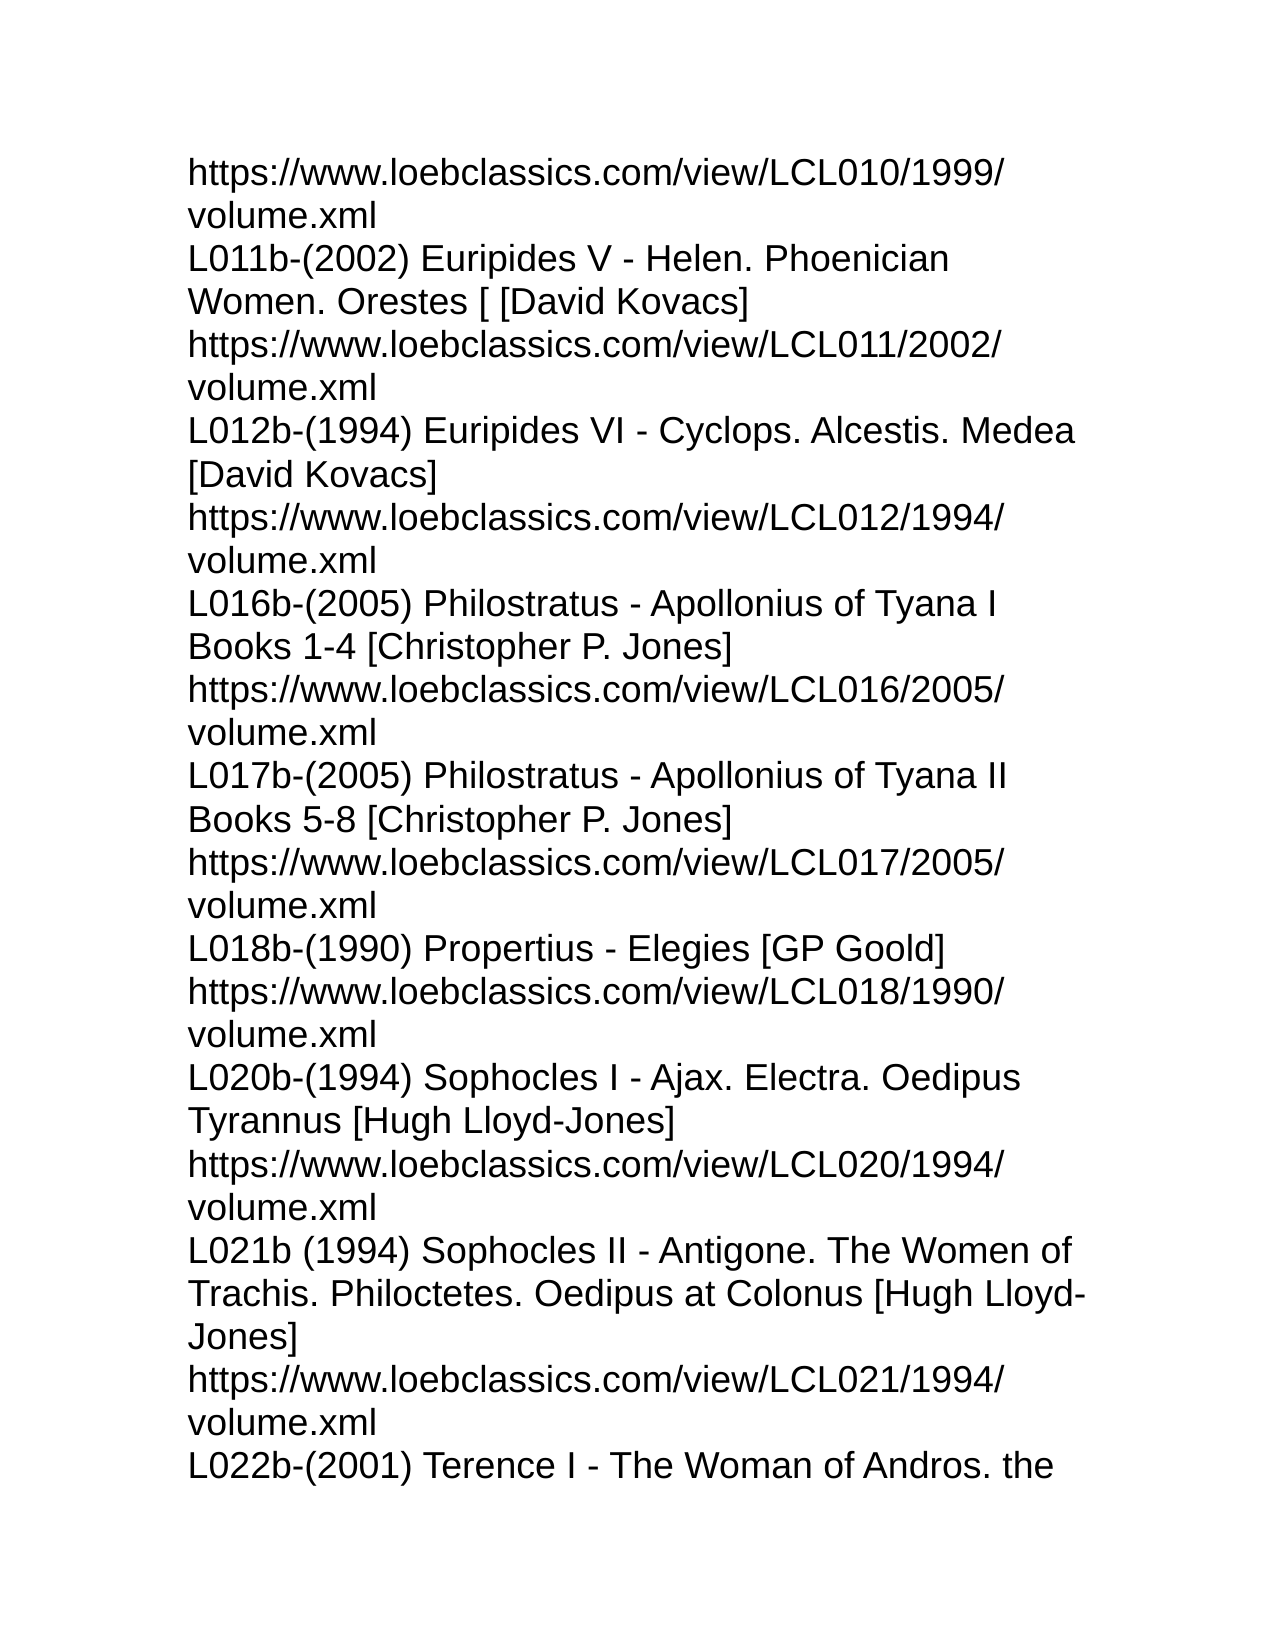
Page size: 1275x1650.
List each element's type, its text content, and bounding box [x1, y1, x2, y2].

text https://www.loebclassics.com/view/LCL012/1994/volume.xml [187, 495, 1087, 581]
text L016b-(2005) Philostratus - Apollonius of Tyana I Books 1-4 [Christopher P. Jones] [187, 581, 1087, 667]
text L018b-(1990) Propertius - Elegies [GP Goold] [187, 926, 1087, 969]
text L011b-(2002) Euripides V - Helen. Phoenician Women. Orestes [ [David Kovacs] [187, 236, 1087, 322]
text L020b-(1994) Sophocles I - Ajax. Electra. Oedipus Tyrannus [Hugh Lloyd-Jones] [187, 1056, 1087, 1142]
text https://www.loebclassics.com/view/LCL021/1994/volume.xml [187, 1357, 1087, 1444]
text https://www.loebclassics.com/view/LCL020/1994/volume.xml [187, 1142, 1087, 1228]
text L012b-(1994) Euripides VI - Cyclops. Alcestis. Medea [David Kovacs] [187, 409, 1087, 495]
text https://www.loebclassics.com/view/LCL018/1990/volume.xml [187, 969, 1087, 1056]
text https://www.loebclassics.com/view/LCL017/2005/volume.xml [187, 840, 1087, 926]
text https://www.loebclassics.com/view/LCL011/2002/volume.xml [187, 322, 1087, 409]
text https://www.loebclassics.com/view/LCL016/2005/volume.xml [187, 667, 1087, 754]
text https://www.loebclassics.com/view/LCL010/1999/volume.xml [187, 150, 1087, 236]
text L021b (1994) Sophocles II - Antigone. The Women of Trachis. Philoctetes. Oedipus at Colonus [Hugh Lloyd-Jones] [187, 1228, 1087, 1357]
text L017b-(2005) Philostratus - Apollonius of Tyana II Books 5-8 [Christopher P. Jones] [187, 754, 1087, 840]
